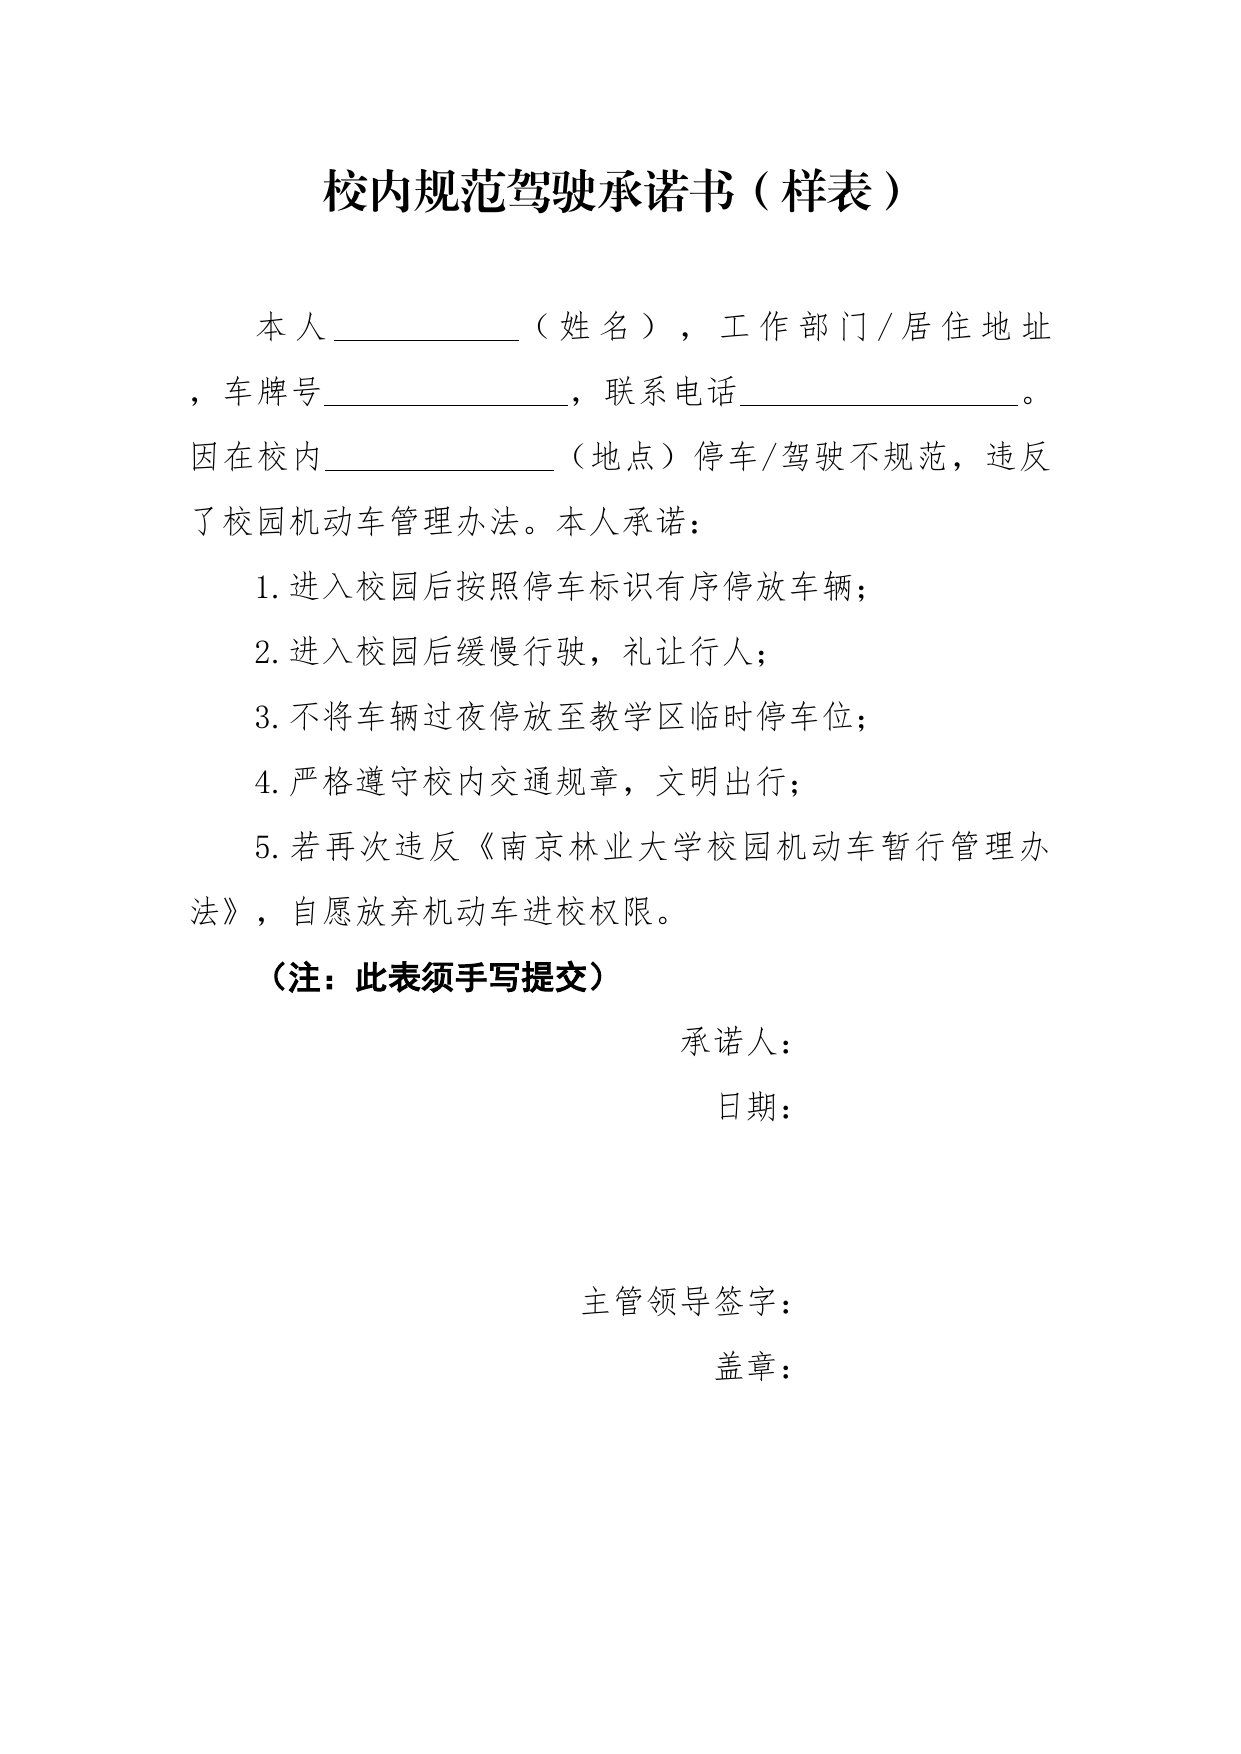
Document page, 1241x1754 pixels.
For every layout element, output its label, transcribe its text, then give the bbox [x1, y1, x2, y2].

text 1.进入校园后按照停车标识有序停放车辆； [187, 552, 1053, 617]
text 日期： [187, 1072, 1053, 1137]
text 2.进入校园后缓慢行驶，礼让行人； [187, 617, 1053, 682]
text 盖章： [187, 1332, 1053, 1397]
text 校内规范驾驶承诺书（样表） [187, 162, 1053, 227]
text 本人 （姓名），工作部门/居住地址 ，车牌号 ，联系电话 。因在校内 （地点）停车/驾驶不规范，违反了校园机动车管理办法。本人承诺： [187, 292, 1053, 552]
text 3.不将车辆过夜停放至教学区临时停车位； [187, 682, 1053, 747]
text （注：此表须手写提交） [187, 942, 1053, 1007]
text 5.若再次违反《南京林业大学校园机动车暂行管理办法》，自愿放弃机动车进校权限。 [187, 812, 1053, 942]
text 主管领导签字： [187, 1267, 1053, 1332]
text 4.严格遵守校内交通规章，文明出行； [187, 747, 1053, 812]
text 承诺人： [187, 1007, 1053, 1072]
